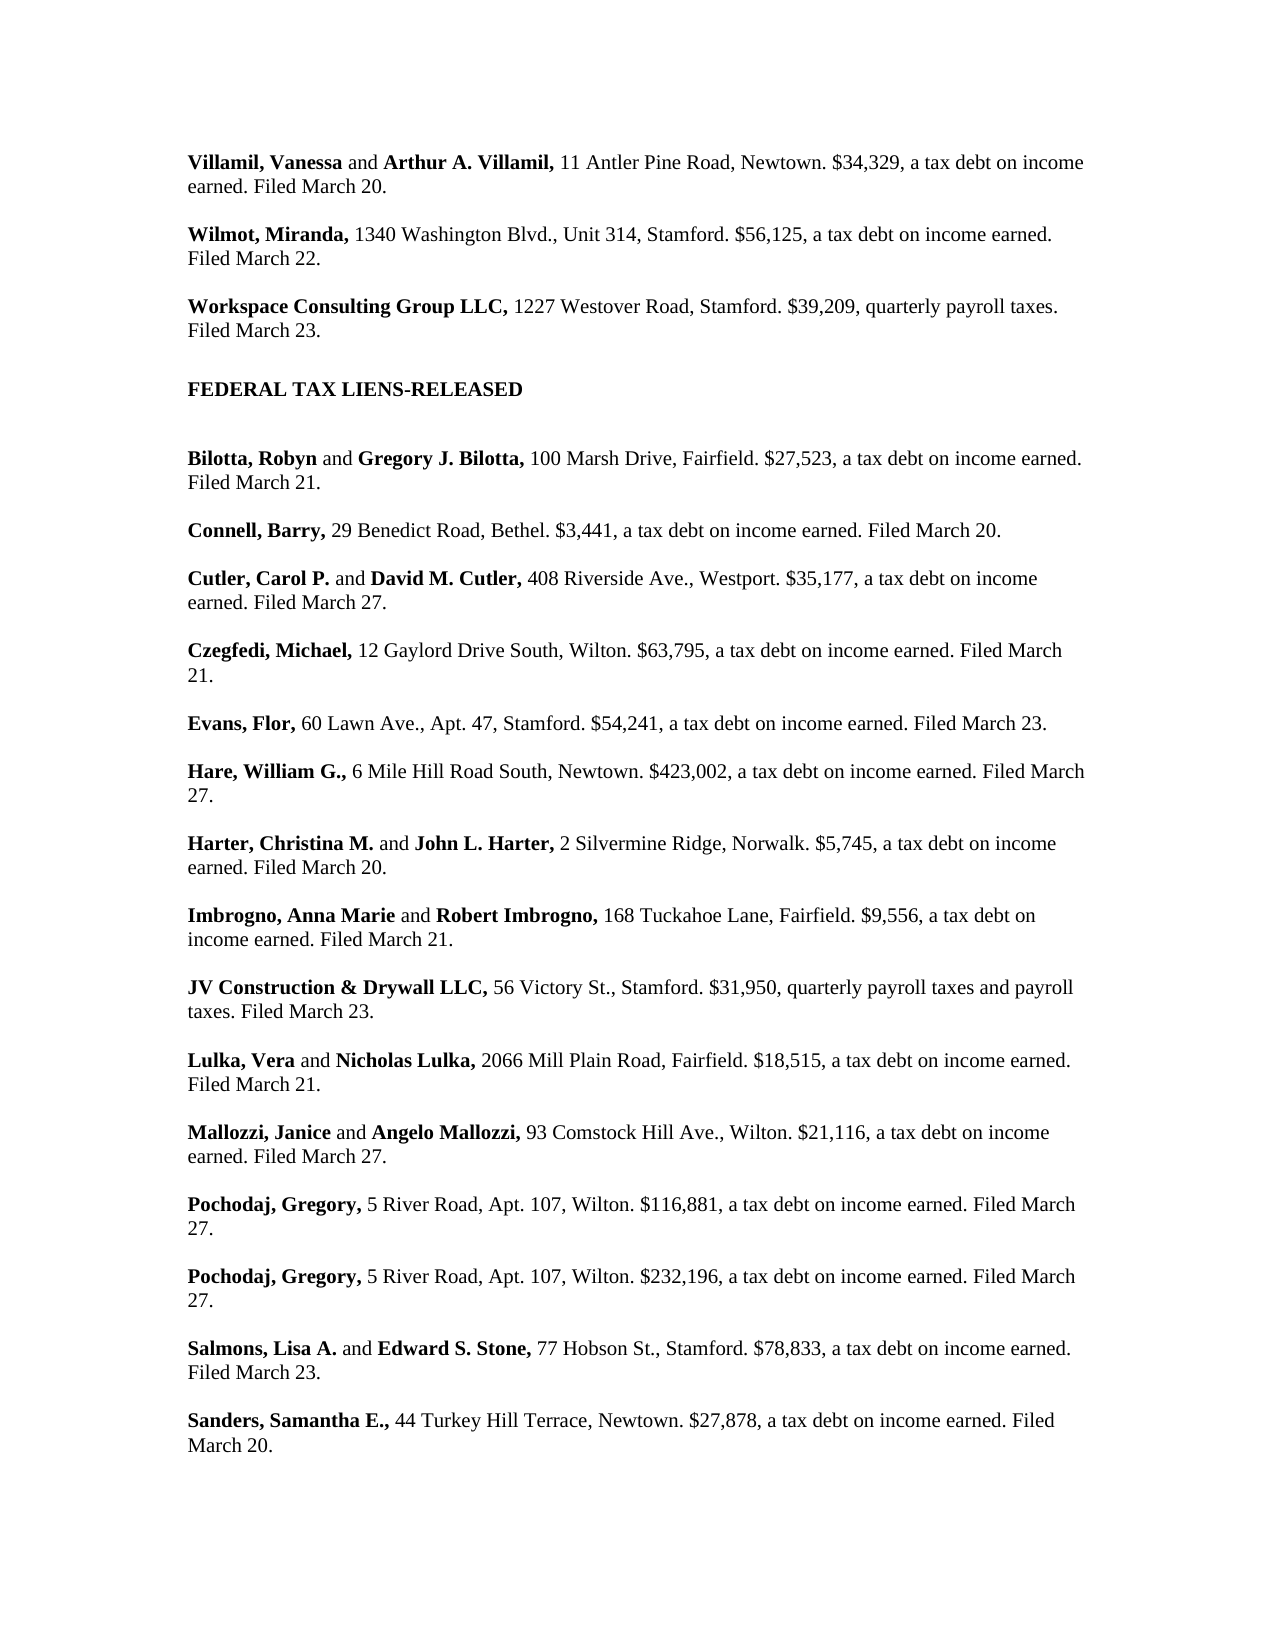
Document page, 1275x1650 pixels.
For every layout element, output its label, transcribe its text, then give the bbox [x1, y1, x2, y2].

text Imbrogno, Anna Marie and Robert Imbrogno, 168 Tuckahoe Lane, Fairfield. $9,556, a tax debt on income earned. Filed March 21. [187, 903, 1087, 951]
text Evans, Flor, 60 Lawn Ave., Apt. 47, Stamford. $54,241, a tax debt on income earned. Filed March 23. [187, 711, 1087, 735]
text Harter, Christina M. and John L. Harter, 2 Silvermine Ridge, Norwalk. $5,745, a tax debt on income earned. Filed March 20. [187, 831, 1087, 879]
text Bilotta, Robyn and Gregory J. Bilotta, 100 Marsh Drive, Fairfield. $27,523, a tax debt on income earned. Filed March 21. [187, 446, 1087, 494]
text FEDERAL TAX LIENS-RELEASED [187, 377, 1087, 401]
text Lulka, Vera and Nicholas Lulka, 2066 Mill Plain Road, Fairfield. $18,515, a tax debt on income earned. Filed March 21. [187, 1047, 1087, 1096]
text Wilmot, Miranda, 1340 Washington Blvd., Unit 314, Stamford. $56,125, a tax debt on income earned. Filed March 22. [187, 222, 1087, 270]
text Pochodaj, Gregory, 5 River Road, Apt. 107, Wilton. $232,196, a tax debt on income earned. Filed March 27. [187, 1264, 1087, 1312]
text Sanders, Samantha E., 44 Turkey Hill Terrace, Newtown. $27,878, a tax debt on income earned. Filed March 20. [187, 1408, 1087, 1457]
text Workspace Consulting Group LLC, 1227 Westover Road, Stamford. $39,209, quarterly payroll taxes. Filed March 23. [187, 294, 1087, 342]
text JV Construction & Drywall LLC, 56 Victory St., Stamford. $31,950, quarterly payroll taxes and payroll taxes. Filed March 23. [187, 975, 1087, 1023]
text Hare, William G., 6 Mile Hill Road South, Newtown. $423,002, a tax debt on income earned. Filed March 27. [187, 759, 1087, 807]
text Mallozzi, Janice and Angelo Mallozzi, 93 Comstock Hill Ave., Wilton. $21,116, a tax debt on income earned. Filed March 27. [187, 1120, 1087, 1168]
text Salmons, Lisa A. and Edward S. Stone, 77 Hobson St., Stamford. $78,833, a tax debt on income earned. Filed March 23. [187, 1336, 1087, 1384]
text Villamil, Vanessa and Arthur A. Villamil, 11 Antler Pine Road, Newtown. $34,329, a tax debt on income earned. Filed March 20. [187, 150, 1087, 198]
text Cutler, Carol P. and David M. Cutler, 408 Riverside Ave., Westport. $35,177, a tax debt on income earned. Filed March 27. [187, 566, 1087, 614]
text Connell, Barry, 29 Benedict Road, Bethel. $3,441, a tax debt on income earned. Filed March 20. [187, 518, 1087, 542]
text Pochodaj, Gregory, 5 River Road, Apt. 107, Wilton. $116,881, a tax debt on income earned. Filed March 27. [187, 1192, 1087, 1240]
text Czegfedi, Michael, 12 Gaylord Drive South, Wilton. $63,795, a tax debt on income earned. Filed March 21. [187, 638, 1087, 687]
